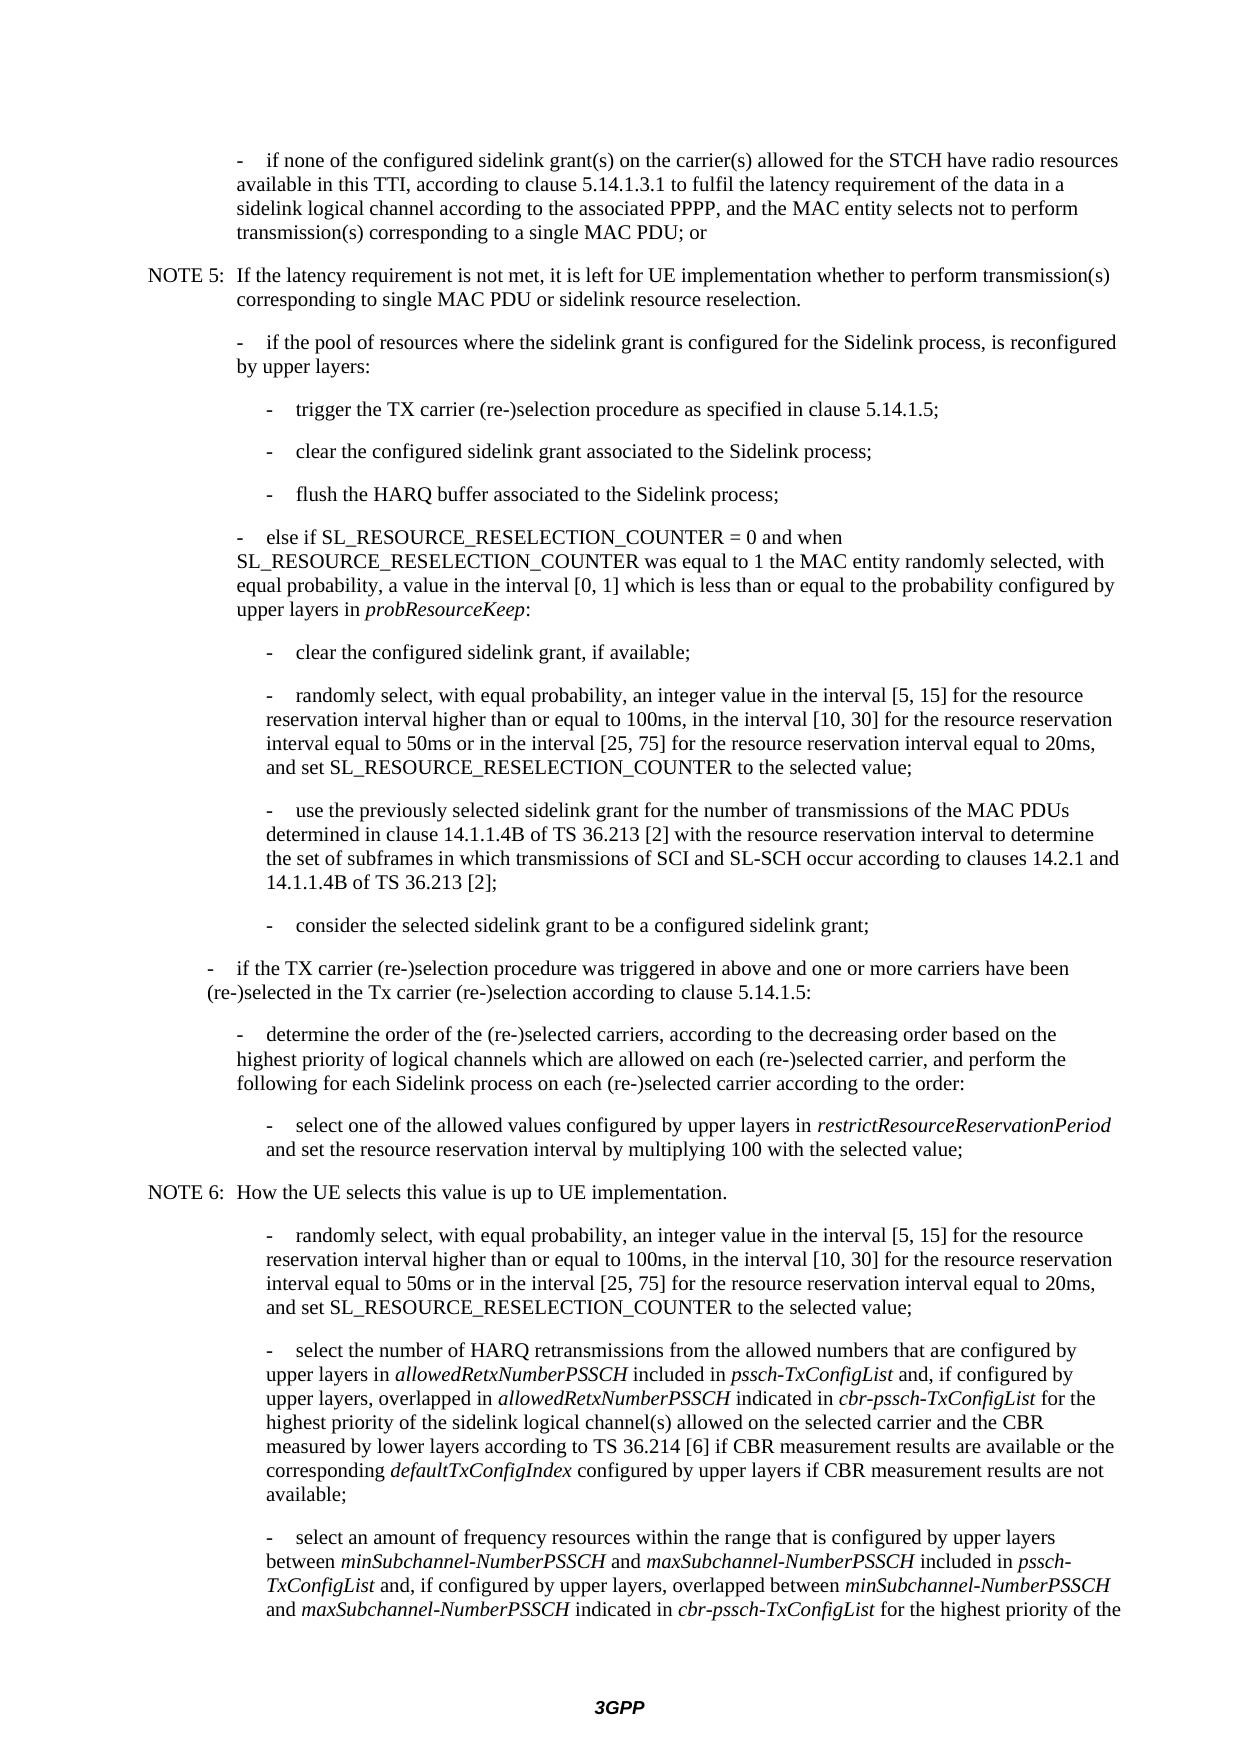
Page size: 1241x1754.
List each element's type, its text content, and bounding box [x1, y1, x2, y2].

text NOTE 6: How the UE selects this value is up to UE implementation. [148, 1180, 1122, 1204]
text - determine the order of the (re-)selected carriers, according to the decreasing order based on the highest priority of logical channels which are allowed on each (re-)selected carrier, and perform the following for each Sidelink process on each (re-)selected carrier according to the order: [236, 1022, 1122, 1094]
text - randomly select, with equal probability, an integer value in the interval [5, 15] for the resource reservation interval higher than or equal to 100ms, in the interval [10, 30] for the resource reservation interval equal to 50ms or in the interval [25, 75] for the resource reservation interval equal to 20ms, and set SL_RESOURCE_RESELECTION_COUNTER to the selected value; [266, 683, 1122, 779]
text - select one of the allowed values configured by upper layers in restrictResourceReservationPeriod and set the resource reservation interval by multiplying 100 with the selected value; [266, 1113, 1122, 1161]
text - if the TX carrier (re-)selection procedure was triggered in above and one or more carriers have been (re-)selected in the Tx carrier (re-)selection according to clause 5.14.1.5: [207, 956, 1122, 1004]
text - clear the configured sidelink grant, if available; [266, 640, 1122, 664]
text - flush the HARQ buffer associated to the Sidelink process; [266, 482, 1122, 506]
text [266, 1525, 1122, 1621]
text - clear the configured sidelink grant associated to the Sidelink process; [266, 439, 1122, 463]
text - if none of the configured sidelink grant(s) on the carrier(s) allowed for the STCH have radio resources available in this TTI, according to clause 5.14.1.3.1 to fulfil the latency requirement of the data in a sidelink logical channel according to the associated PPPP, and the MAC entity selects not to perform transmission(s) corresponding to a single MAC PDU; or [236, 148, 1122, 244]
text - consider the selected sidelink grant to be a configured sidelink grant; [266, 913, 1122, 937]
text - trigger the TX carrier (re-)selection procedure as specified in clause 5.14.1.5; [266, 396, 1122, 421]
text - if the pool of resources where the sidelink grant is configured for the Sidelink process, is reconfigured by upper layers: [236, 329, 1122, 378]
text - randomly select, with equal probability, an integer value in the interval [5, 15] for the resource reservation interval higher than or equal to 100ms, in the interval [10, 30] for the resource reservation interval equal to 50ms or in the interval [25, 75] for the resource reservation interval equal to 20ms, and set SL_RESOURCE_RESELECTION_COUNTER to the selected value; [266, 1223, 1122, 1319]
text - select the number of HARQ retransmissions from the allowed numbers that are configured by upper layers in allowedRetxNumberPSSCH included in pssch-TxConfigList and, if configured by upper layers, overlapped in allowedRetxNumberPSSCH indicated in cbr-pssch-TxConfigList for the highest priority of the sidelink logical channel(s) allowed on the selected carrier and the CBR measured by lower layers according to TS 36.214 [6] if CBR measurement results are available or the corresponding defaultTxConfigIndex configured by upper layers if CBR measurement results are not available; [266, 1338, 1122, 1506]
text NOTE 5: If the latency requirement is not met, it is left for UE implementation whether to perform transmission(s) corresponding to single MAC PDU or sidelink resource reselection. [148, 263, 1122, 311]
text - use the previously selected sidelink grant for the number of transmissions of the MAC PDUs determined in clause 14.1.1.4B of TS 36.213 [2] with the resource reservation interval to determine the set of subframes in which transmissions of SCI and SL-SCH occur according to clauses 14.2.1 and 14.1.1.4B of TS 36.213 [2]; [266, 798, 1122, 894]
text - else if SL_RESOURCE_RESELECTION_COUNTER = 0 and when SL_RESOURCE_RESELECTION_COUNTER was equal to 1 the MAC entity randomly selected, with equal probability, a value in the interval [0, 1] which is less than or equal to the probability configured by upper layers in probResourceKeep: [236, 525, 1122, 621]
